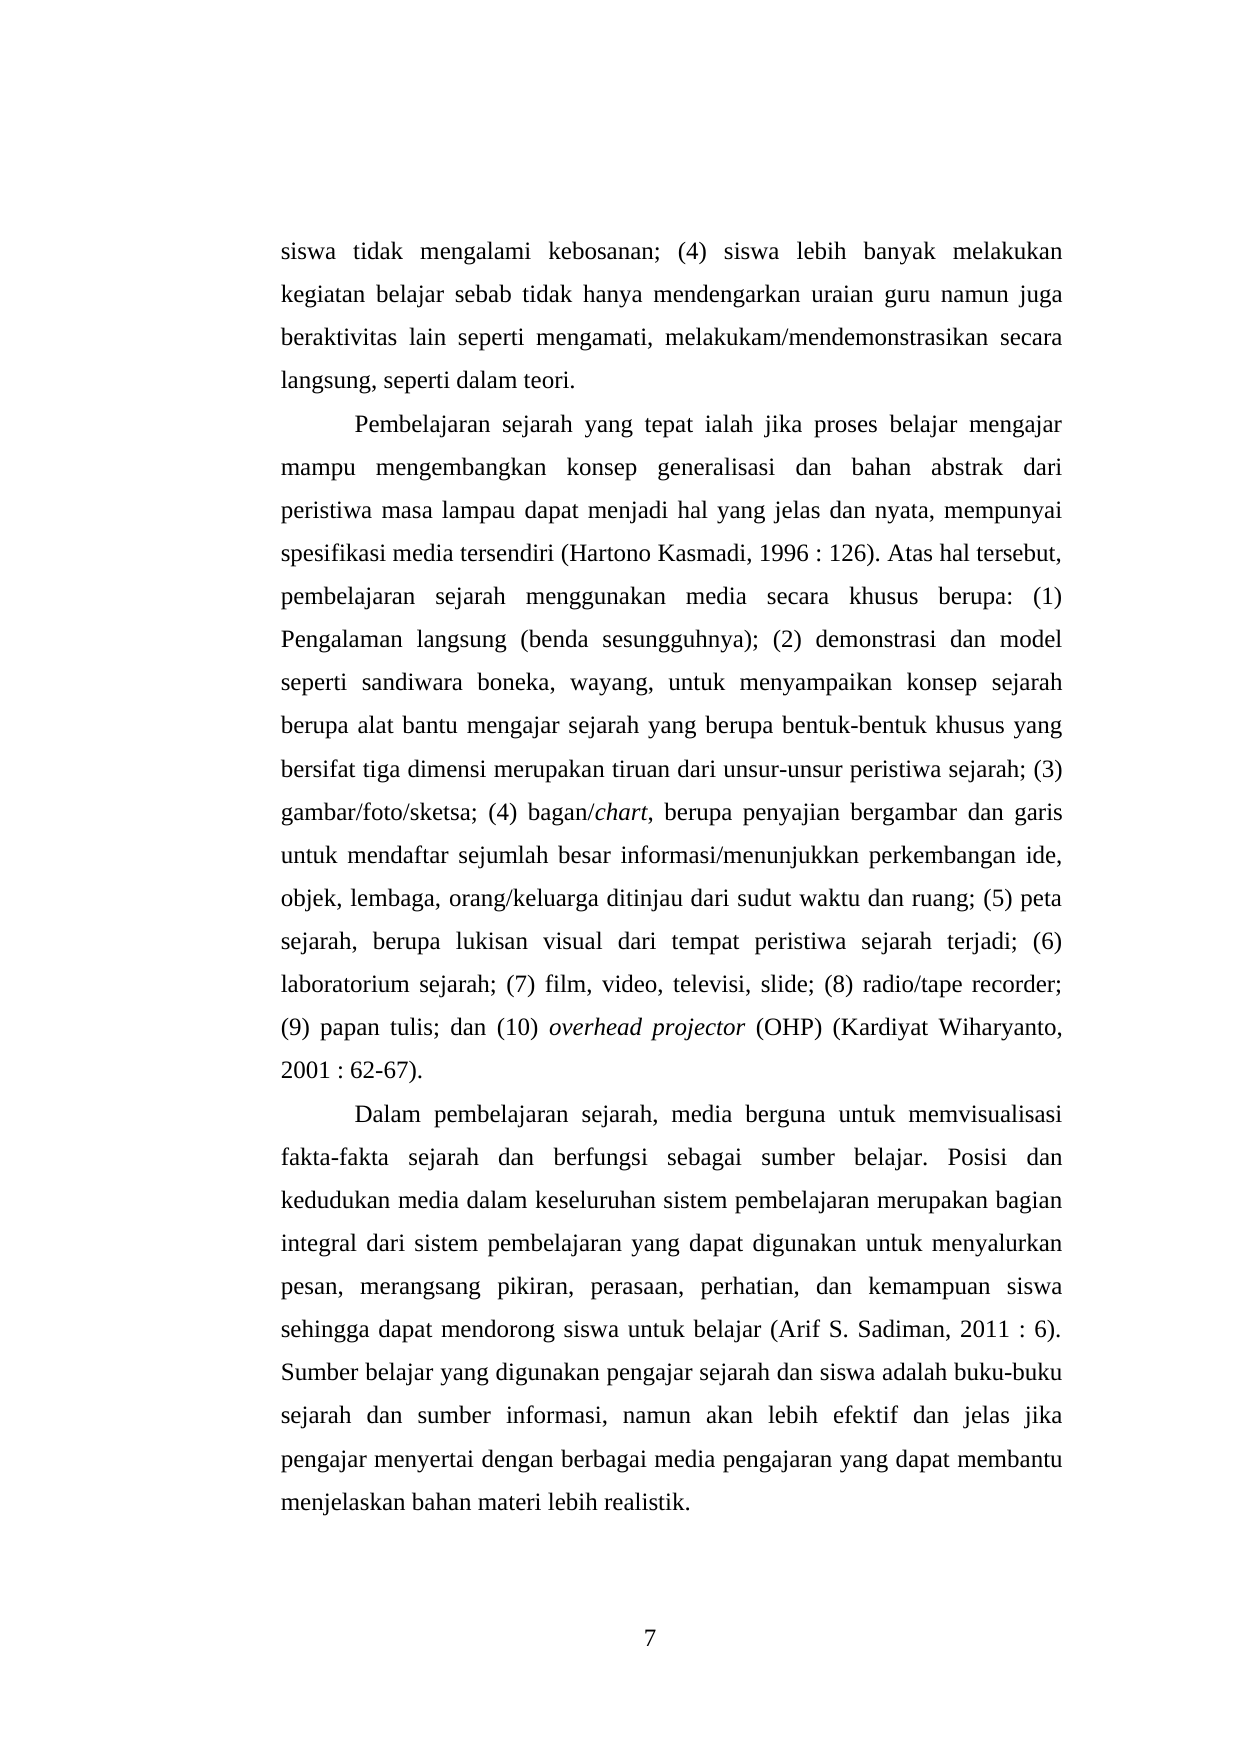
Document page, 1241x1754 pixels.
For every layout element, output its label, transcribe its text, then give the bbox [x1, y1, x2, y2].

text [281, 236, 1063, 394]
text Dalam pembelajaran sejarah, media berguna untuk memvisualisasi fakta-fakta sejarah dan berfungsi sebagai sumber belajar. Posisi dan kedudukan media dalam keseluruhan sistem pembelajaran merupakan bagian integral dari sistem pembelajaran yang dapat digunakan untuk menyalurkan pesan, merangsang pikiran, perasaan, perhatian, dan kemampuan siswa sehingga dapat mendorong siswa untuk belajar (Arif S. Sadiman, 2011 : 6). Sumber belajar yang digunakan pengajar sejarah dan siswa adalah buku-buku sejarah dan sumber informasi, namun akan lebih efektif dan jelas jika pengajar menyertai dengan berbagai media pengajaran yang dapat membantu menjelaskan bahan materi lebih realistik. [281, 1099, 1063, 1516]
text Pembelajaran sejarah yang tepat ialah jika proses belajar mengajar mampu mengembangkan konsep generalisasi dan bahan abstrak dari peristiwa masa lampau dapat menjadi hal yang jelas dan nyata, mempunyai spesifikasi media tersendiri (Hartono Kasmadi, 1996 : 126). Atas hal tersebut, pembelajaran sejarah menggunakan media secara khusus berupa: (1) Pengalaman langsung (benda sesungguhnya); (2) demonstrasi dan model seperti sandiwara boneka, wayang, untuk menyampaikan konsep sejarah berupa alat bantu mengajar sejarah yang berupa bentuk-bentuk khusus yang bersifat tiga dimensi merupakan tiruan dari unsur-unsur peristiwa sejarah; (3) gambar/foto/sketsa; (4) bagan/chart, berupa penyajian bergambar dan garis untuk mendaftar sejumlah besar informasi/menunjukkan perkembangan ide, objek, lembaga, orang/keluarga ditinjau dari sudut waktu dan ruang; (5) peta sejarah, berupa lukisan visual dari tempat peristiwa sejarah terjadi; (6) laboratorium sejarah; (7) film, video, televisi, slide; (8) radio/tape recorder; (9) papan tulis; dan (10) overhead projector (OHP) (Kardiyat Wiharyanto, 2001 : 62-67). [281, 409, 1063, 1084]
